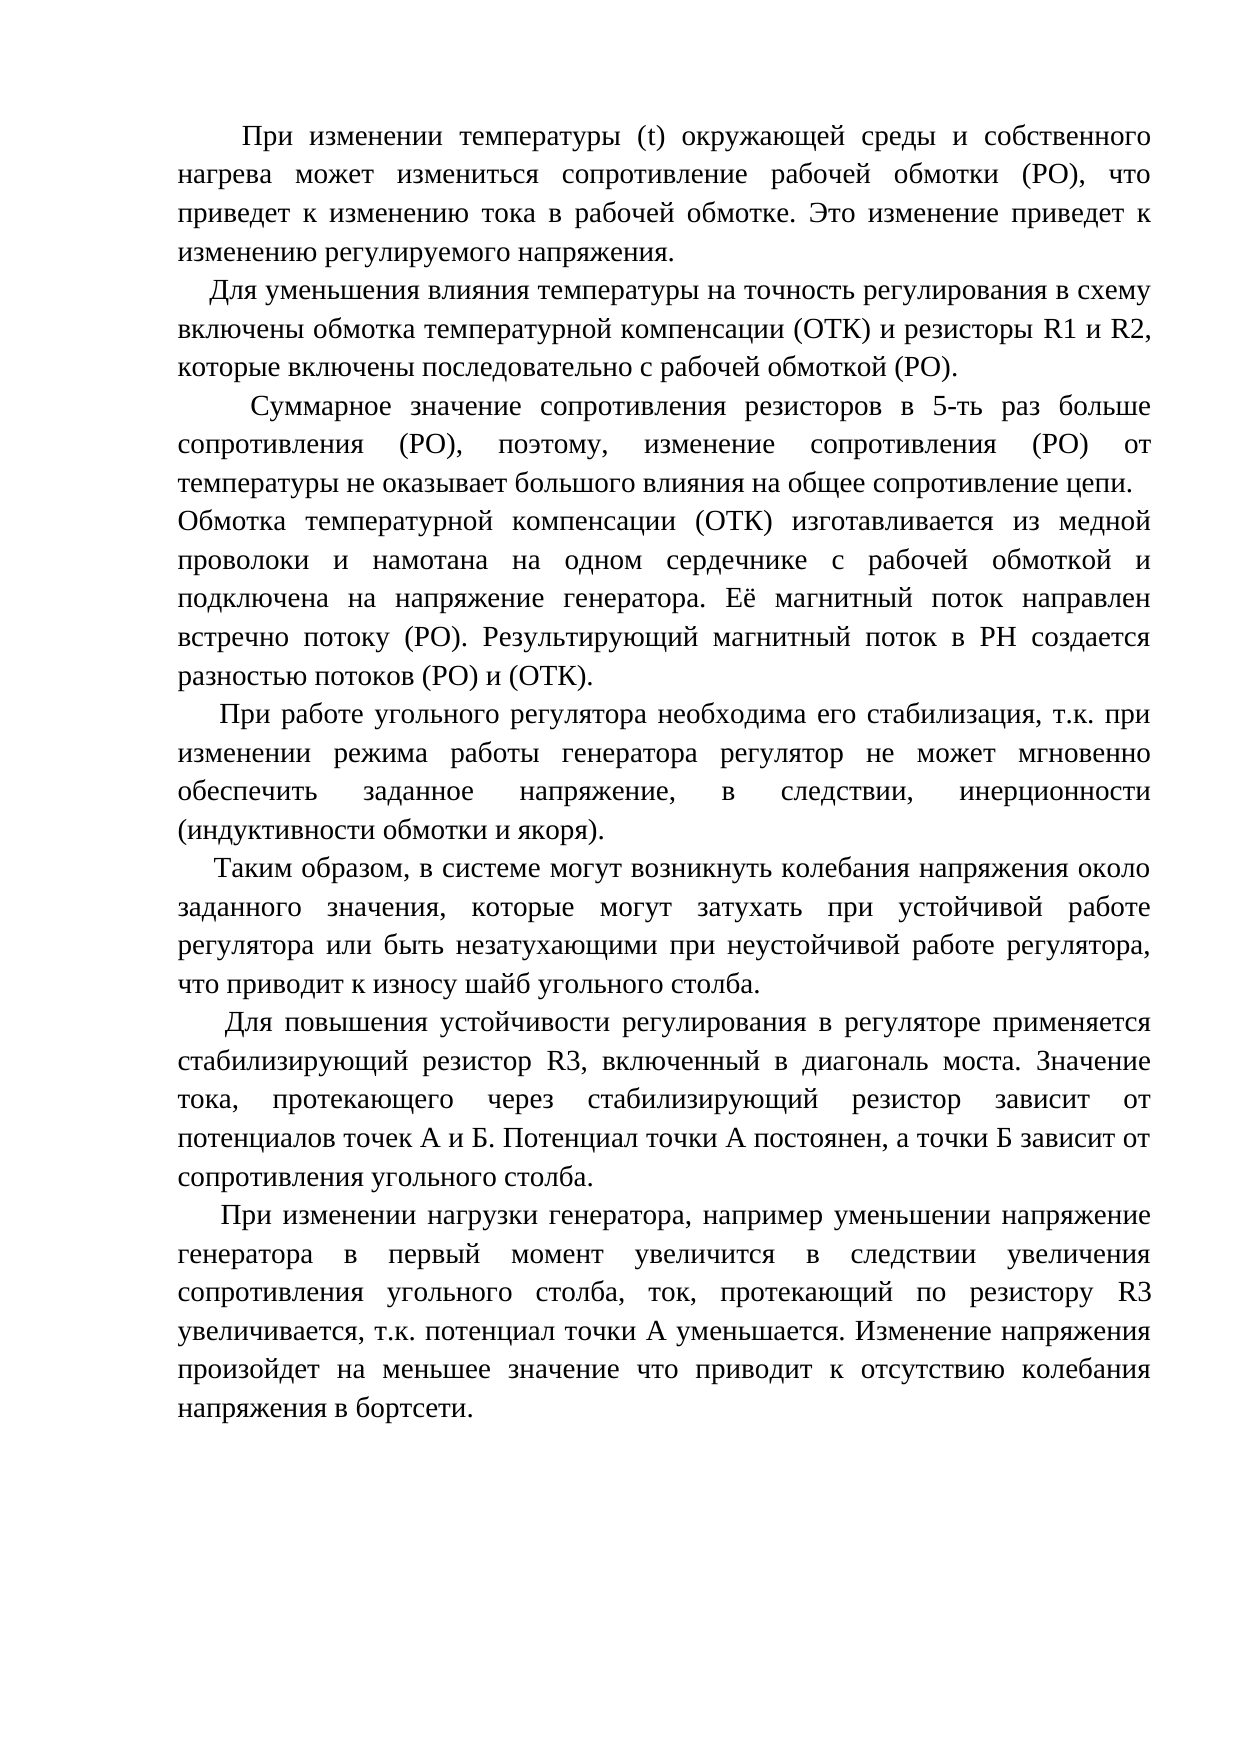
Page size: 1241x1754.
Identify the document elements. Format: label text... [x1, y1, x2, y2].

text Обмотка температурной компенсации (ОТК) изготавливается из медной проволоки и намотана на одном сердечнике с рабочей обмоткой и подключена на напряжение генератора. Её магнитный поток направлен встречно потоку (РО). Результирующий магнитный поток в РН создается разностью потоков (РО) и (ОТК). [177, 503, 1152, 691]
text Суммарное значение сопротивления резисторов в 5-ть раз больше сопротивления (РО), поэтому, изменение сопротивления (РО) от температуры не оказывает большого влияния на общее сопротивление цепи. [177, 388, 1152, 498]
text Для уменьшения влияния температуры на точность регулирования в схему включены обмотка температурной компенсации (ОТК) и резисторы R1 и R2, которые включены последовательно с рабочей обмоткой (РО). [177, 272, 1152, 383]
text Для повышения устойчивости регулирования в регуляторе применяется стабилизирующий резистор R3, включенный в диагональ моста. Значение тока, протекающего через стабилизирующий резистор зависит от потенциалов точек А и Б. Потенциал точки А постоянен, а точки Б зависит от сопротивления угольного столба. [177, 1004, 1152, 1192]
text При работе угольного регулятора необходима его стабилизация, т.к. при изменении режима работы генератора регулятор не может мгновенно обеспечить заданное напряжение, в следствии, инерционности (индуктивности обмотки и якоря). [177, 696, 1152, 845]
text При изменении температуры (t) окружающей среды и собственного нагрева может измениться сопротивление рабочей обмотки (РО), что приведет к изменению тока в рабочей обмотке. Это изменение приведет к изменению регулируемого напряжения. [177, 118, 1152, 267]
text Таким образом, в системе могут возникнуть колебания напряжения около заданного значения, которые могут затухать при устойчивой работе регулятора или быть незатухающими при неустойчивой работе регулятора, что приводит к износу шайб угольного столба. [177, 850, 1152, 999]
text При изменении нагрузки генератора, например уменьшении напряжение генератора в первый момент увеличится в следствии увеличения сопротивления угольного столба, ток, протекающий по резистору R3 увеличивается, т.к. потенциал точки А уменьшается. Изменение напряжения произойдет на меньшее значение что приводит к отсутствию колебания напряжения в бортсети. [177, 1197, 1152, 1423]
